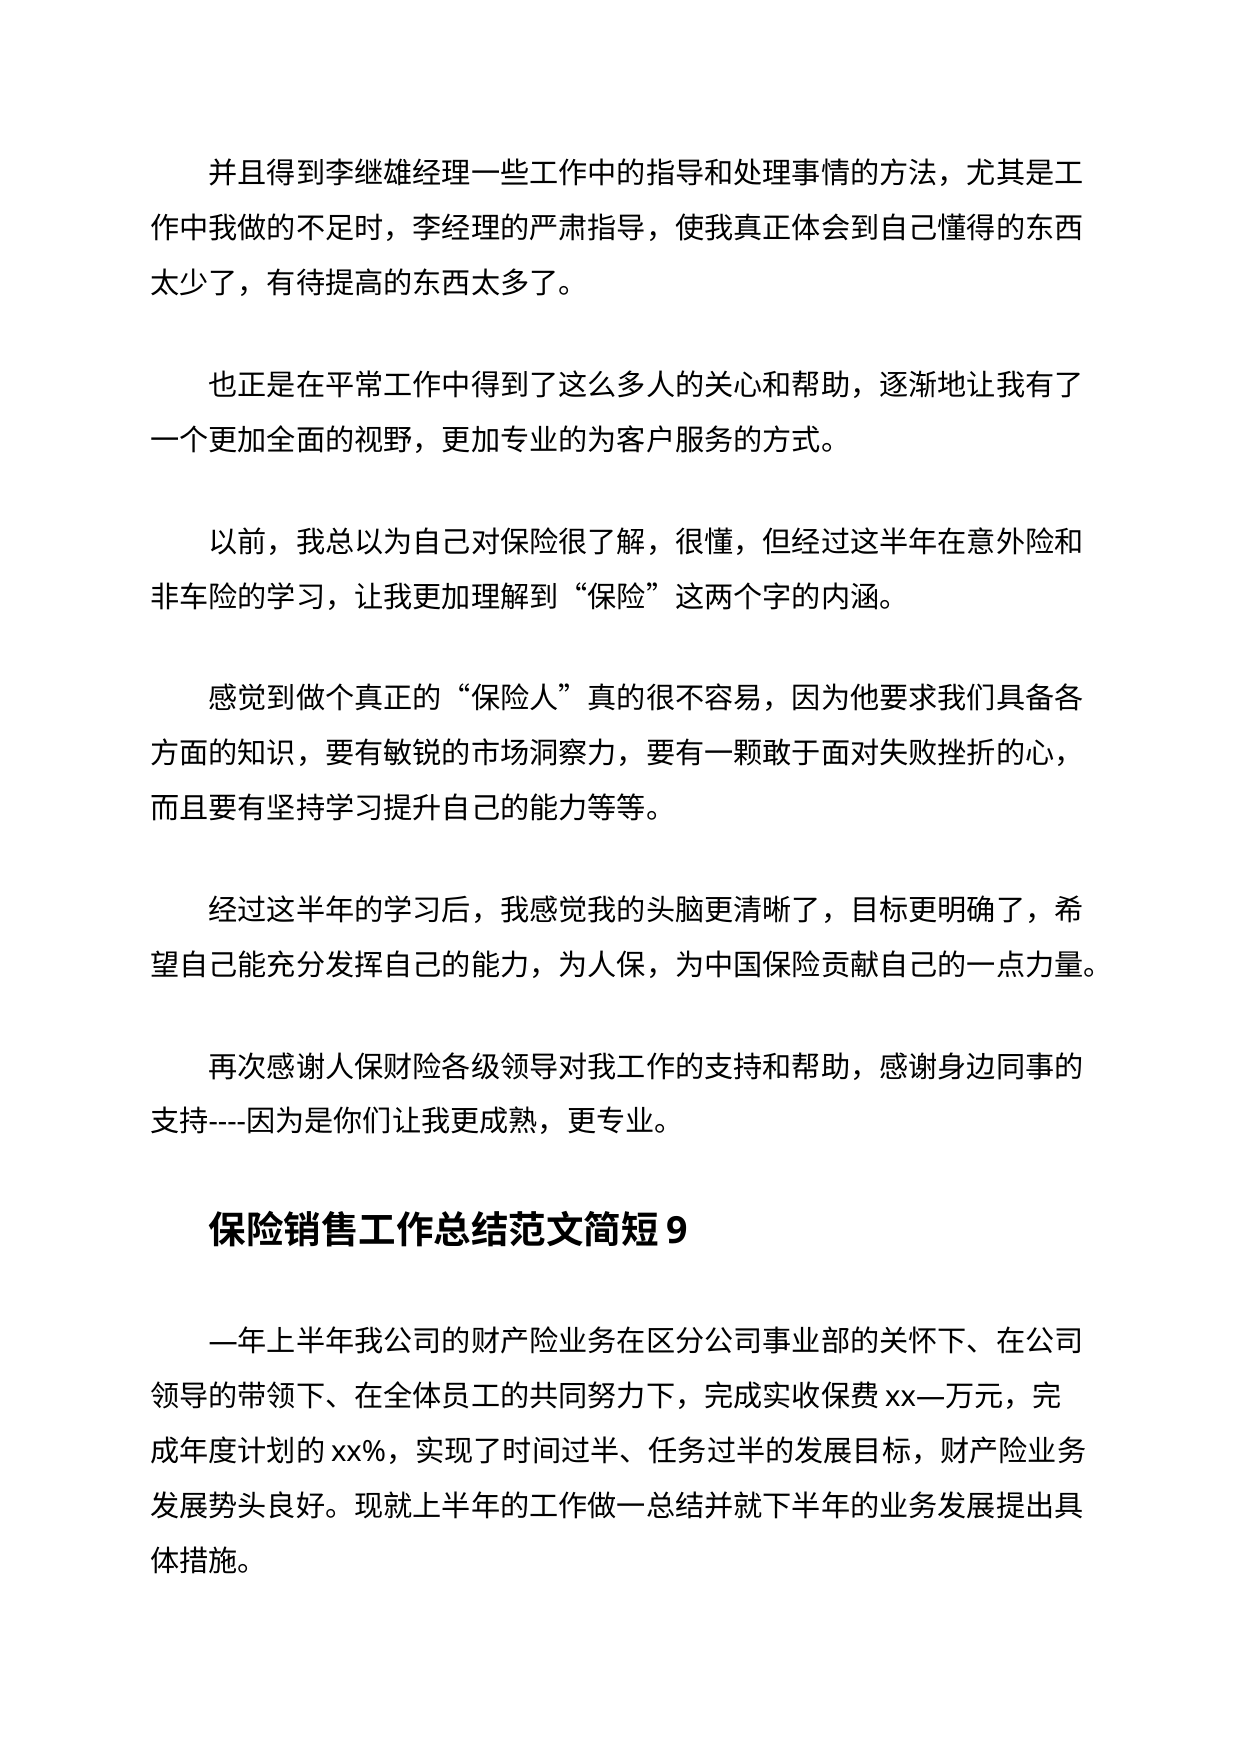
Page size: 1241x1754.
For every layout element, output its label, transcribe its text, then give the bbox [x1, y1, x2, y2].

text 保险销售工作总结范文简短9 [150, 1200, 1090, 1254]
text 也正是在平常工作中得到了这么多人的关心和帮助，逐渐地让我有了一个更加全面的视野，更加专业的为客户服务的方式。 [150, 362, 1090, 459]
text —年上半年我公司的财产险业务在区分公司事业部的关怀下、在公司领导的带领下、在全体员工的共同努力下，完成实收保费xx—万元，完成年度计划的xx%，实现了时间过半、任务过半的发展目标，财产险业务发展势头良好。现就上半年的工作做一总结并就下半年的业务发展提出具体措施。 [150, 1318, 1090, 1580]
text 以前，我总以为自己对保险很了解，很懂，但经过这半年在意外险和非车险的学习，让我更加理解到“保险”这两个字的内涵。 [150, 518, 1090, 615]
text 感觉到做个真正的“保险人”真的很不容易，因为他要求我们具备各方面的知识，要有敏锐的市场洞察力，要有一颗敢于面对失败挫折的心，而且要有坚持学习提升自己的能力等等。 [150, 675, 1090, 827]
text 经过这半年的学习后，我感觉我的头脑更清晰了，目标更明确了，希望自己能充分发挥自己的能力，为人保，为中国保险贡献自己的一点力量。 [150, 886, 1090, 984]
text 再次感谢人保财险各级领导对我工作的支持和帮助，感谢身边同事的支持----因为是你们让我更成熟，更专业。 [150, 1043, 1090, 1140]
text 并且得到李继雄经理一些工作中的指导和处理事情的方法，尤其是工作中我做的不足时，李经理的严肃指导，使我真正体会到自己懂得的东西太少了，有待提高的东西太多了。 [150, 150, 1090, 302]
